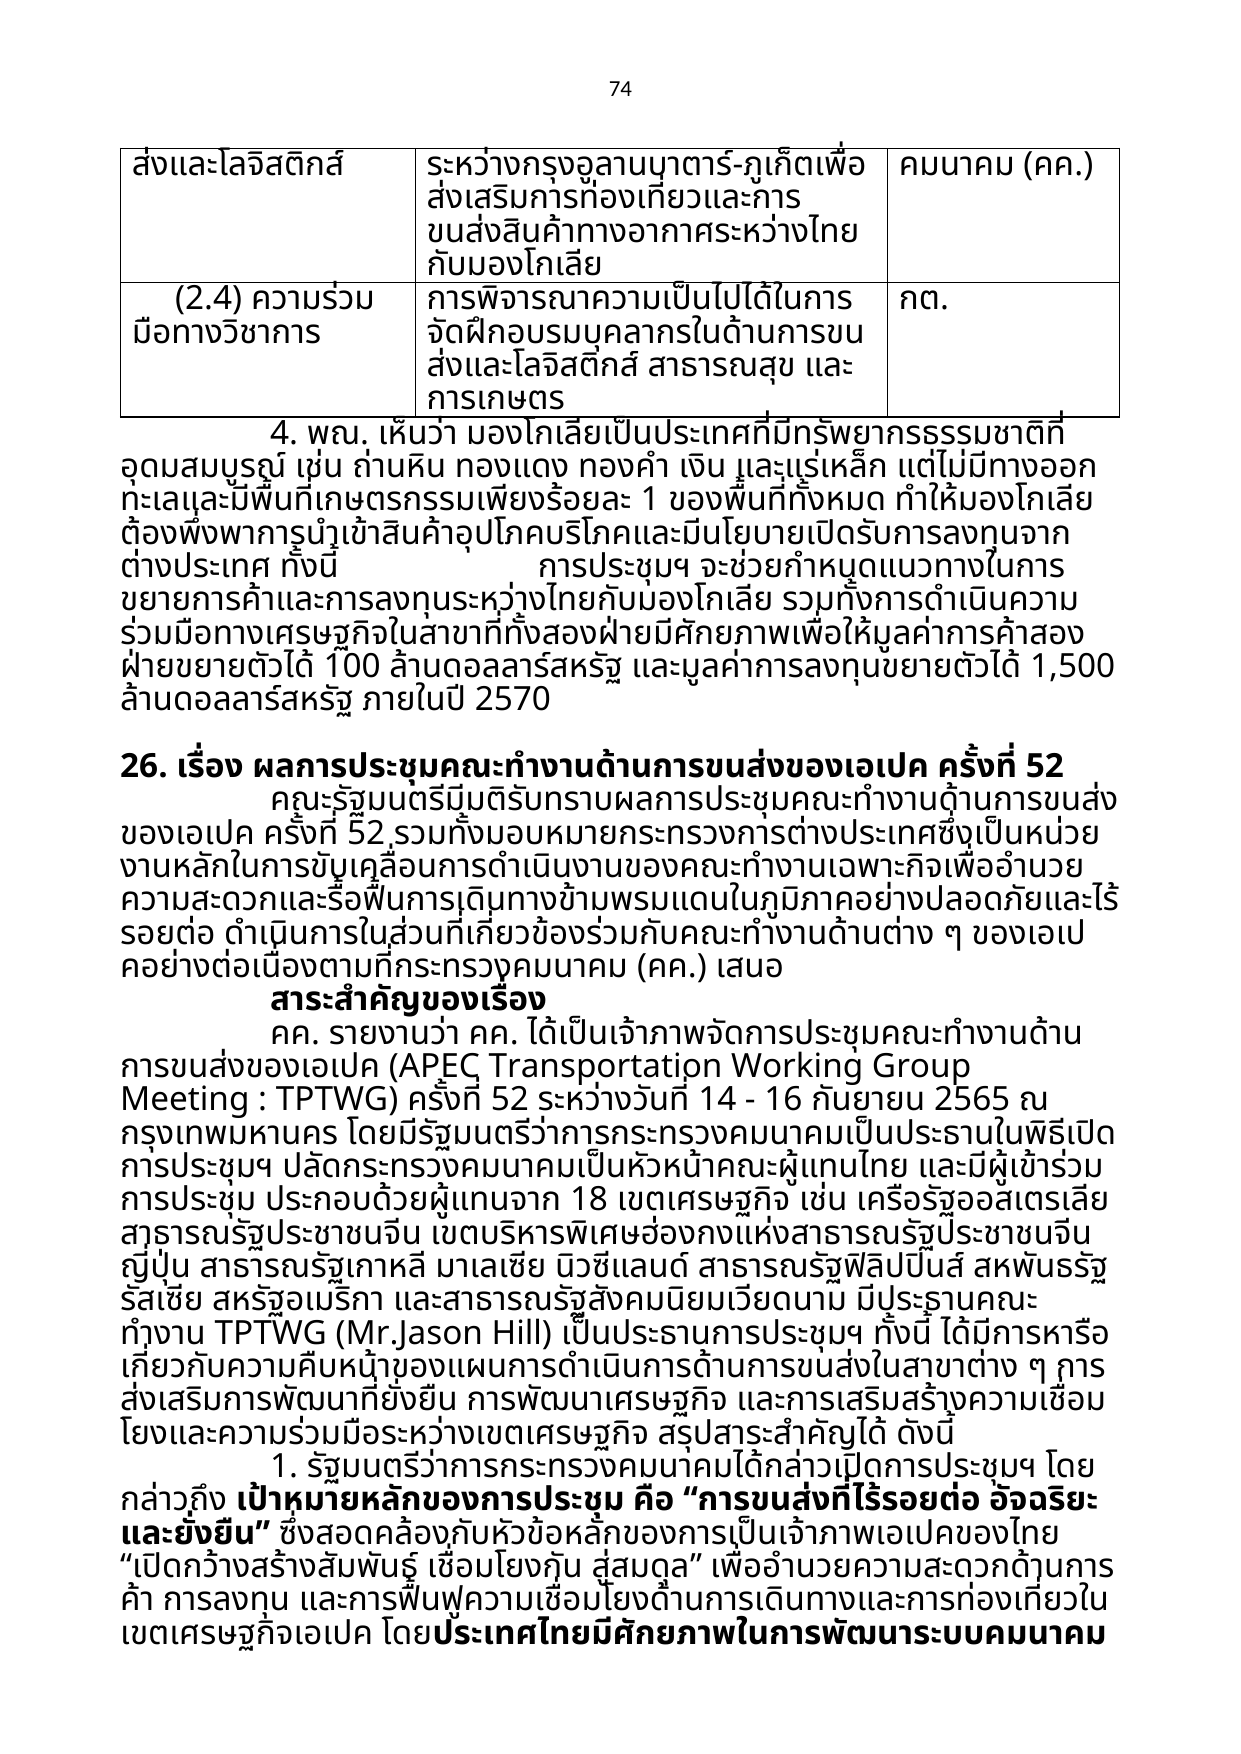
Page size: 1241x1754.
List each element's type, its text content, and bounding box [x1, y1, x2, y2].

table_cell กระทรวงคมนาคม (คค.) [888, 149, 1119, 282]
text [120, 1451, 1120, 1651]
text คค. รายงานว่า คค. ได้เป็นเจ้าภาพจัดการประชุมคณะทำงานด้านการขนส่งของเอเปค (APEC Transportation Working Group Meeting : TPTWG) ครั้งที่ 52 ระหว่างวันที่ 14 - 16 กันยายน 2565 ณ กรุงเทพมหานคร โดยมีรัฐมนตรีว่าการกระทรวงคมนาคมเป็นประธานในพิธีเปิดการประชุมฯ ปลัดกระทรวงคมนาคมเป็นหัวหน้าคณะผู้แทนไทย และมีผู้เข้าร่วมการประชุม ประกอบด้วยผู้แทนจาก 18 เขตเศรษฐกิจ เช่น เครือรัฐออสเตรเลีย สาธารณรัฐประชาชนจีน เขตบริหารพิเศษฮ่องกงแห่งสาธารณรัฐประชาชนจีน ญี่ปุ่น สาธารณรัฐเกาหลี มาเลเซีย นิวซีแลนด์ สาธารณรัฐฟิลิปปินส์ สหพันธรัฐรัสเซีย สหรัฐอเมริกา และสาธารณรัฐสังคมนิยมเวียดนาม มีประธานคณะทำงาน TPTWG (Mr.Jason Hill) เป็นประธานการประชุมฯ ทั้งนี้ ได้มีการหารือเกี่ยวกับความคืบหน้าของแผนการดำเนินการด้านการขนส่งในสาขาต่าง ๆ การส่งเสริมการพัฒนาที่ยั่งยืน การพัฒนาเศรษฐกิจ และการเสริมสร้างความเชื่อมโยงและความร่วมมือระหว่างเขตเศรษฐกิจ สรุปสาระสำคัญได้ ดังนี้ [120, 1017, 1120, 1451]
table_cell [121, 149, 415, 282]
table_cell การพิจารณาความเป็นไปได้ในการจัดฝึกอบรมบุคลากรในด้านการขนส่งและโลจิสติกส์ สาธารณสุข และการเกษตร [416, 283, 887, 416]
table_cell กต. [888, 283, 1119, 416]
table_cell (2.4) ความร่วมมือทางวิชาการ [121, 283, 415, 416]
text คณะรัฐมนตรีมีมติรับทราบผลการประชุมคณะทำงานด้านการขนส่งของเอเปค ครั้งที่ 52 รวมทั้งมอบหมายกระทรวงการต่างประเทศซึ่งเป็นหน่วยงานหลักในการขับเคลื่อนการดำเนินงานของคณะทำงานเฉพาะกิจเพื่ออำนวยความสะดวกและรื้อฟื้นการเดินทางข้ามพรมแดนในภูมิภาคอย่างปลอดภัยและไร้รอยต่อ ดำเนินการในส่วนที่เกี่ยวข้องร่วมกับคณะทำงานด้านต่าง ๆ ของเอเปคอย่างต่อเนื่องตามที่กระทรวงคมนาคม (คค.) เสนอ [120, 784, 1120, 984]
text สาระสำคัญของเรื่อง [120, 984, 1120, 1017]
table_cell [416, 149, 887, 282]
text 26. เรื่อง ผลการประชุมคณะทำงานด้านการขนส่งของเอเปค ครั้งที่ 52 [120, 751, 1120, 784]
text 4. พณ. เห็นว่า มองโกเลียเป็นประเทศที่มีทรัพยากรธรรมชาติที่อุดมสมบูรณ์ เช่น ถ่านหิน ทองแดง ทองคำ เงิน และแร่เหล็ก แต่ไม่มีทางออกทะเลและมีพื้นที่เกษตรกรรมเพียงร้อยละ 1 ของพื้นที่ทั้งหมด ทำให้มองโกเลียต้องพึ่งพาการนำเข้าสินค้าอุปโภคบริโภคและมีนโยบายเปิดรับการลงทุนจากต่างประเทศ ทั้งนี้ การประชุมฯ จะช่วยกำหนดแนวทางในการขยายการค้าและการลงทุนระหว่างไทยกับมองโกเลีย รวมทั้งการดำเนินความร่วมมือทางเศรษฐกิจในสาขาที่ทั้งสองฝ่ายมีศักยภาพเพื่อให้มูลค่าการค้าสองฝ่ายขยายตัวได้ 100 ล้านดอลลาร์สหรัฐ และมูลค่าการลงทุนขยายตัวได้ 1,500 ล้านดอลลาร์สหรัฐ ภายในปี 2570 [120, 418, 1120, 717]
